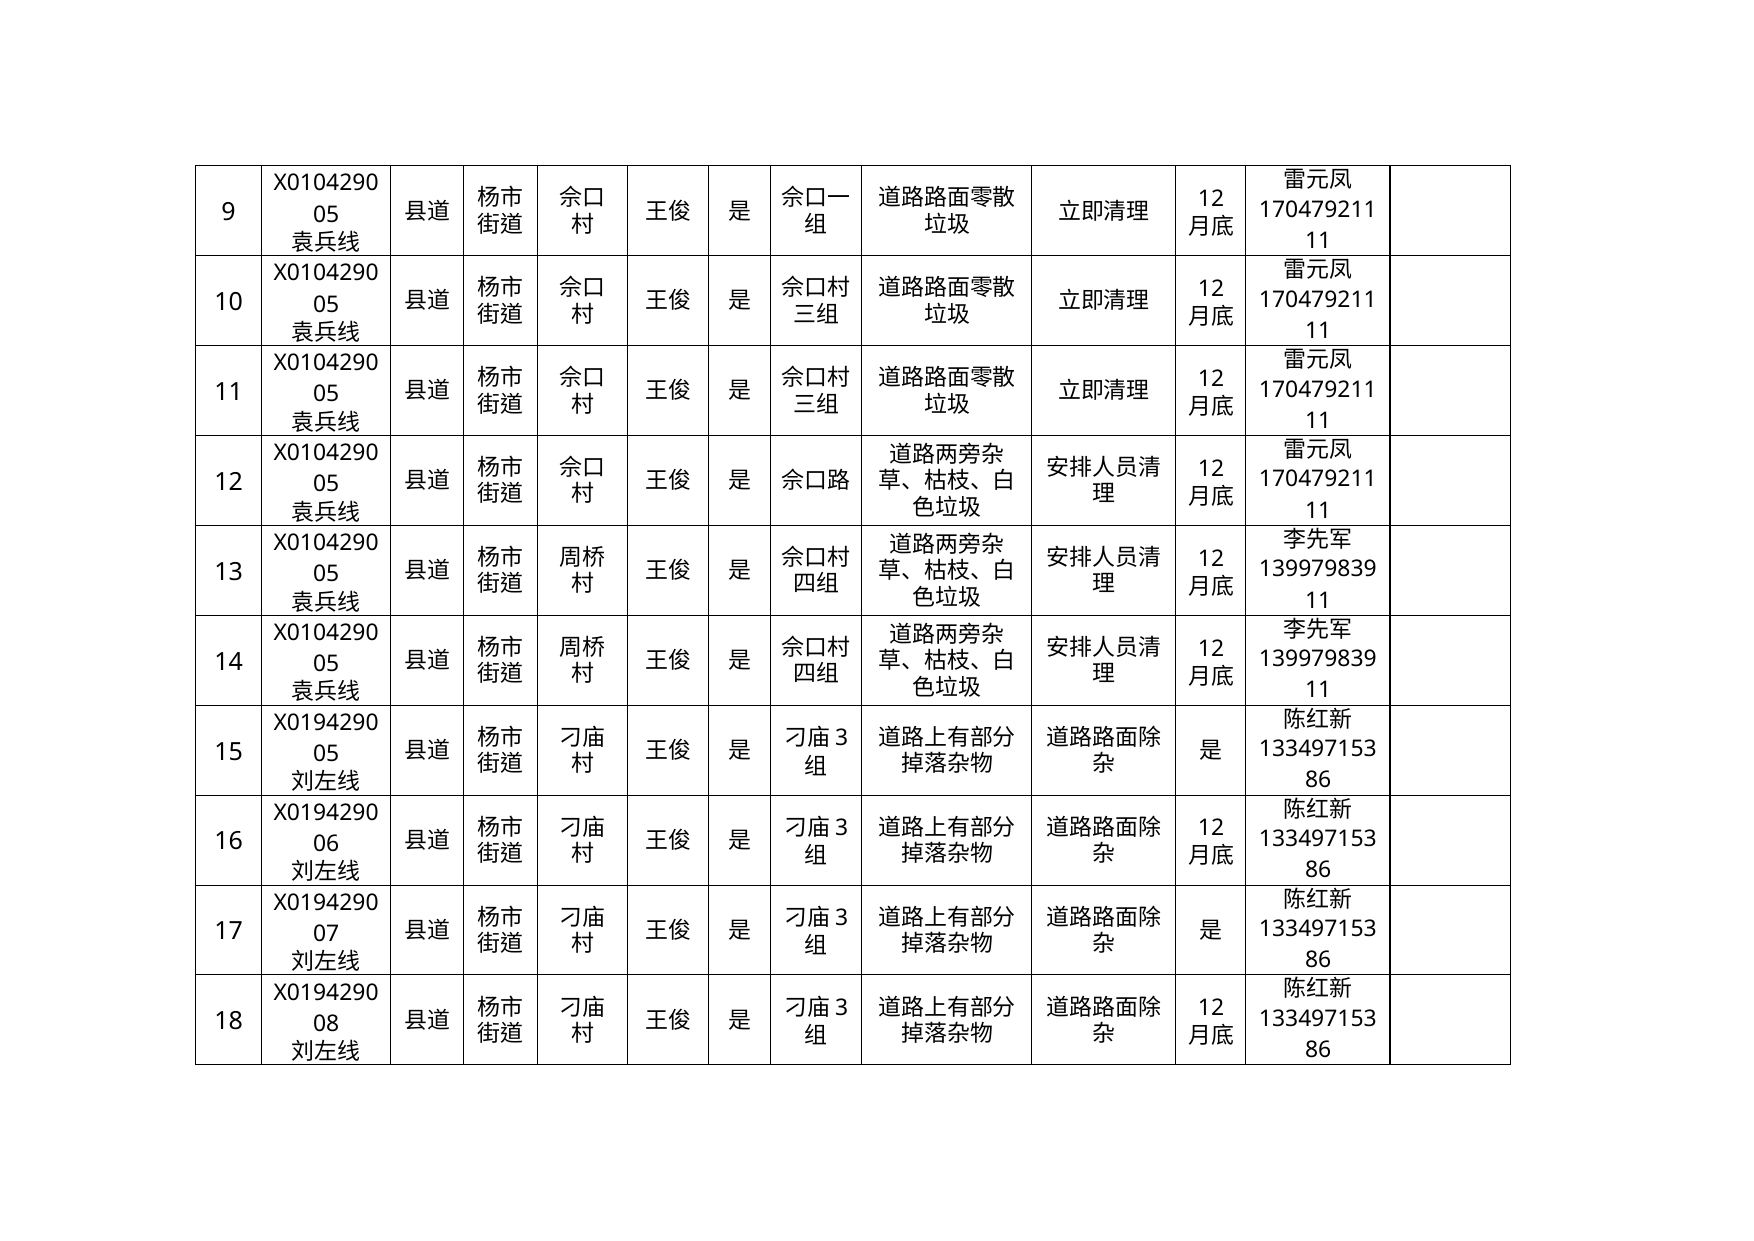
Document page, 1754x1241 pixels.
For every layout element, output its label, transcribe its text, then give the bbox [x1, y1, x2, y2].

table_cell 佘口村 [538, 346, 627, 435]
table_cell 县道 [391, 166, 463, 255]
table_cell 刁庙3组 [771, 796, 861, 884]
table_cell 道路两旁杂草、枯枝、白色垃圾 [862, 526, 1031, 615]
table_cell 佘口路 [771, 436, 861, 525]
table_cell 刁庙村 [538, 706, 627, 794]
table_cell 道路上有部分掉落杂物 [862, 796, 1031, 884]
table_cell 12月底 [1176, 975, 1245, 1064]
table_cell 李先军 13997983911 [1246, 526, 1389, 615]
table_cell 道路路面除杂 [1032, 886, 1175, 974]
table_cell 刁庙村 [538, 796, 627, 884]
table_cell 杨市街道 [464, 975, 537, 1064]
table_cell 县道 [391, 616, 463, 705]
table_cell [1391, 526, 1510, 615]
table_cell 周桥村 [538, 616, 627, 705]
table_cell 刁庙村 [538, 975, 627, 1064]
table_cell 立即清理 [1032, 166, 1175, 255]
table_cell 12月底 [1176, 526, 1245, 615]
table_cell 道路路面零散垃圾 [862, 256, 1031, 345]
table_cell 道路路面除杂 [1032, 706, 1175, 794]
table_cell 道路上有部分掉落杂物 [862, 886, 1031, 974]
table_cell 15 [196, 706, 261, 794]
table_cell 周桥村 [538, 526, 627, 615]
table_cell 县道 [391, 346, 463, 435]
table_cell 12月底 [1176, 796, 1245, 884]
table_cell 佘口村三组 [771, 346, 861, 435]
table_cell [1391, 346, 1510, 435]
table_cell 杨市街道 [464, 886, 537, 974]
table_cell 王俊 [628, 796, 708, 884]
table_cell 杨市街道 [464, 526, 537, 615]
table_cell 雷元凤17047921111 [1246, 166, 1389, 255]
table_cell 是 [1176, 886, 1245, 974]
table_cell X019429006 刘左线 [262, 796, 390, 884]
table_cell 13 [196, 526, 261, 615]
table_cell 佘口村 [538, 436, 627, 525]
table_cell 10 [196, 256, 261, 345]
table_cell X019429007 刘左线 [262, 886, 390, 974]
table_cell 佘口村 [538, 256, 627, 345]
table_cell 杨市街道 [464, 256, 537, 345]
table_cell 县道 [391, 886, 463, 974]
table_cell 佘口村三组 [771, 256, 861, 345]
table_cell 是 [709, 166, 770, 255]
table_cell [1391, 256, 1510, 345]
table_cell 刁庙村 [538, 886, 627, 974]
table_cell 杨市街道 [464, 706, 537, 794]
table_cell 立即清理 [1032, 256, 1175, 345]
table_cell 雷元凤17047921111 [1246, 256, 1389, 345]
table_cell 12月底 [1176, 436, 1245, 525]
table_cell X010429005 袁兵线 [262, 346, 390, 435]
table_cell 是 [709, 886, 770, 974]
table_cell 县道 [391, 256, 463, 345]
table_cell 18 [196, 975, 261, 1064]
table_cell 道路路面除杂 [1032, 796, 1175, 884]
table_cell 县道 [391, 796, 463, 884]
table_cell 道路路面除杂 [1032, 975, 1175, 1064]
table_cell 王俊 [628, 886, 708, 974]
table_cell 雷元凤17047921111 [1246, 436, 1389, 525]
table_cell 县道 [391, 706, 463, 794]
table_cell 王俊 [628, 166, 708, 255]
table_cell 县道 [391, 526, 463, 615]
table_cell X010429005 袁兵线 [262, 166, 390, 255]
table_cell 李先军 13997983911 [1246, 616, 1389, 705]
table_cell [1391, 166, 1510, 255]
table_cell 王俊 [628, 346, 708, 435]
table_cell 陈红新13349715386 [1246, 706, 1389, 794]
table_cell 陈红新13349715386 [1246, 886, 1389, 974]
table_cell 县道 [391, 975, 463, 1064]
table_cell 佘口村四组 [771, 526, 861, 615]
table_cell X010429005 袁兵线 [262, 526, 390, 615]
table_cell 12月底 [1176, 256, 1245, 345]
table_cell 安排人员清理 [1032, 526, 1175, 615]
table_cell [1391, 706, 1510, 794]
table_cell 安排人员清理 [1032, 436, 1175, 525]
table_cell 是 [709, 526, 770, 615]
table_cell 王俊 [628, 436, 708, 525]
table_cell 杨市街道 [464, 166, 537, 255]
table_cell 刁庙3组 [771, 886, 861, 974]
table_cell X019429008 刘左线 [262, 975, 390, 1064]
table_cell 刁庙3组 [771, 706, 861, 794]
table_cell 杨市街道 [464, 796, 537, 884]
table_cell [1391, 886, 1510, 974]
table_cell 佘口村四组 [771, 616, 861, 705]
table_cell [1391, 436, 1510, 525]
table_cell 是 [709, 256, 770, 345]
table_cell 12 [196, 436, 261, 525]
table_cell X010429005 袁兵线 [262, 616, 390, 705]
table_cell 县道 [391, 436, 463, 525]
table_cell 道路路面零散垃圾 [862, 346, 1031, 435]
table_cell 是 [709, 796, 770, 884]
table_cell 12月底 [1176, 166, 1245, 255]
table_cell 杨市街道 [464, 616, 537, 705]
table_cell [1391, 975, 1510, 1064]
table_cell 是 [709, 436, 770, 525]
table_cell 道路上有部分掉落杂物 [862, 706, 1031, 794]
table_cell 12月底 [1176, 346, 1245, 435]
table_cell 杨市街道 [464, 436, 537, 525]
table_cell 王俊 [628, 526, 708, 615]
table_cell 17 [196, 886, 261, 974]
table_cell 9 [196, 166, 261, 255]
table_cell 道路两旁杂草、枯枝、白色垃圾 [862, 436, 1031, 525]
table_cell 雷元凤17047921111 [1246, 346, 1389, 435]
table_cell 道路路面零散垃圾 [862, 166, 1031, 255]
table_cell [1391, 796, 1510, 884]
table_cell 王俊 [628, 616, 708, 705]
table_cell 王俊 [628, 706, 708, 794]
table_cell 安排人员清理 [1032, 616, 1175, 705]
table_cell 佘口村 [538, 166, 627, 255]
table_cell 刁庙3组 [771, 975, 861, 1064]
table_cell 是 [709, 706, 770, 794]
table_cell 杨市街道 [464, 346, 537, 435]
table_cell 陈红新13349715386 [1246, 796, 1389, 884]
table_cell 王俊 [628, 975, 708, 1064]
table_cell 道路两旁杂草、枯枝、白色垃圾 [862, 616, 1031, 705]
table_cell 是 [709, 616, 770, 705]
table_cell X010429005 袁兵线 [262, 436, 390, 525]
table_cell 立即清理 [1032, 346, 1175, 435]
table_cell 是 [1176, 706, 1245, 794]
table_cell [1391, 616, 1510, 705]
table_cell 12月底 [1176, 616, 1245, 705]
table_cell 14 [196, 616, 261, 705]
table_cell 陈红新13349715386 [1246, 975, 1389, 1064]
table_cell X019429005 刘左线 [262, 706, 390, 794]
table_cell 16 [196, 796, 261, 884]
table_cell 佘口一组 [771, 166, 861, 255]
table_cell 王俊 [628, 256, 708, 345]
table_cell X010429005 袁兵线 [262, 256, 390, 345]
table_cell 道路上有部分掉落杂物 [862, 975, 1031, 1064]
table_cell 11 [196, 346, 261, 435]
table_cell 是 [709, 975, 770, 1064]
table_cell 是 [709, 346, 770, 435]
